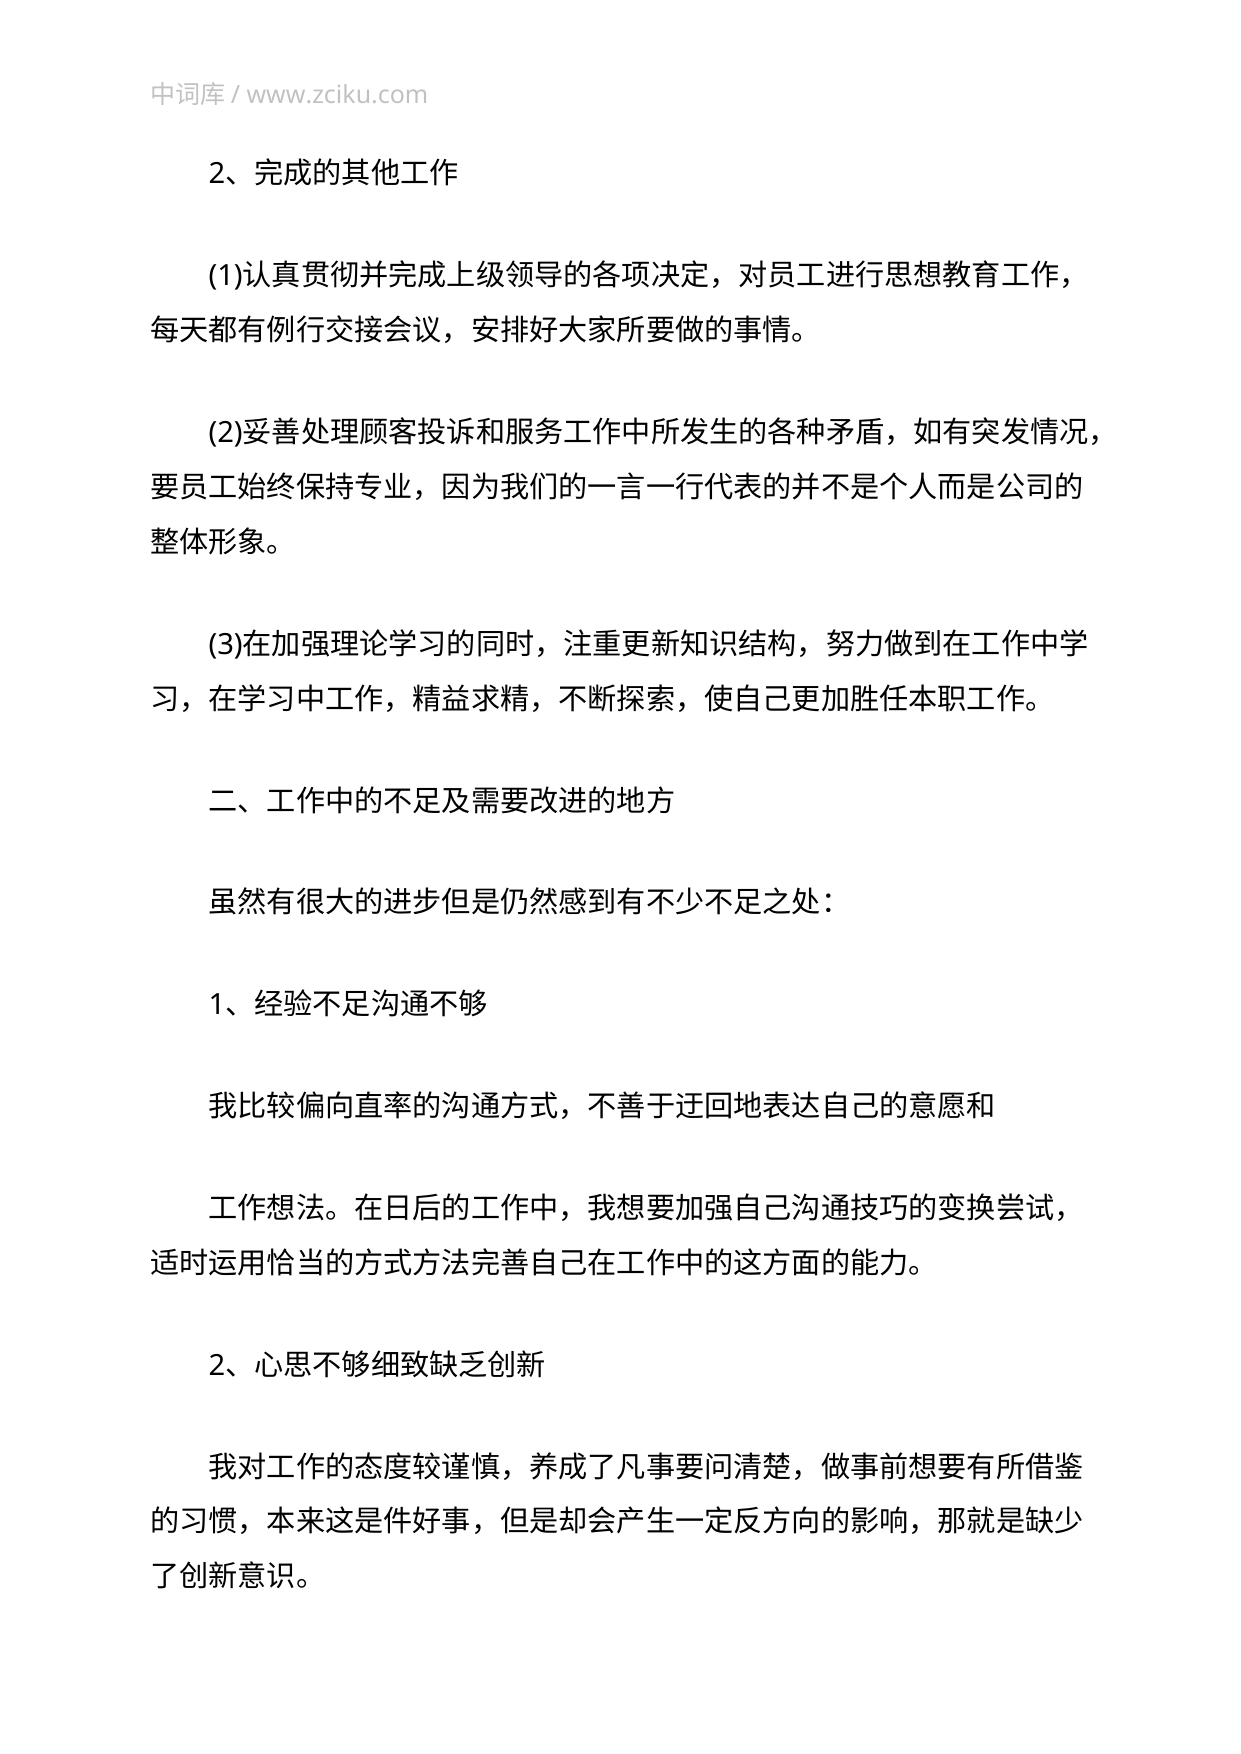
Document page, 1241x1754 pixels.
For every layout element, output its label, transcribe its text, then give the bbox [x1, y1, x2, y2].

text (2)妥善处理顾客投诉和服务工作中所发生的各种矛盾，如有突发情况，要员工始终保持专业，因为我们的一言一行代表的并不是个人而是公司的整体形象。 [150, 409, 1090, 561]
text 二、工作中的不足及需要改进的地方 [150, 777, 1090, 819]
text 虽然有很大的进步但是仍然感到有不少不足之处： [150, 879, 1090, 921]
text 2、完成的其他工作 [150, 150, 1090, 192]
text 我比较偏向直率的沟通方式，不善于迂回地表达自己的意愿和 [150, 1083, 1090, 1125]
text (1)认真贯彻并完成上级领导的各项决定，对员工进行思想教育工作，每天都有例行交接会议，安排好大家所要做的事情。 [150, 252, 1090, 349]
text 2、心思不够细致缺乏创新 [150, 1341, 1090, 1383]
text 1、经验不足沟通不够 [150, 981, 1090, 1023]
text (3)在加强理论学习的同时，注重更新知识结构，努力做到在工作中学习，在学习中工作，精益求精，不断探索，使自己更加胜任本职工作。 [150, 620, 1090, 718]
text 我对工作的态度较谨慎，养成了凡事要问清楚，做事前想要有所借鉴的习惯，本来这是件好事，但是却会产生一定反方向的影响，那就是缺少了创新意识。 [150, 1443, 1090, 1595]
text 工作想法。在日后的工作中，我想要加强自己沟通技巧的变换尝试，适时运用恰当的方式方法完善自己在工作中的这方面的能力。 [150, 1184, 1090, 1282]
